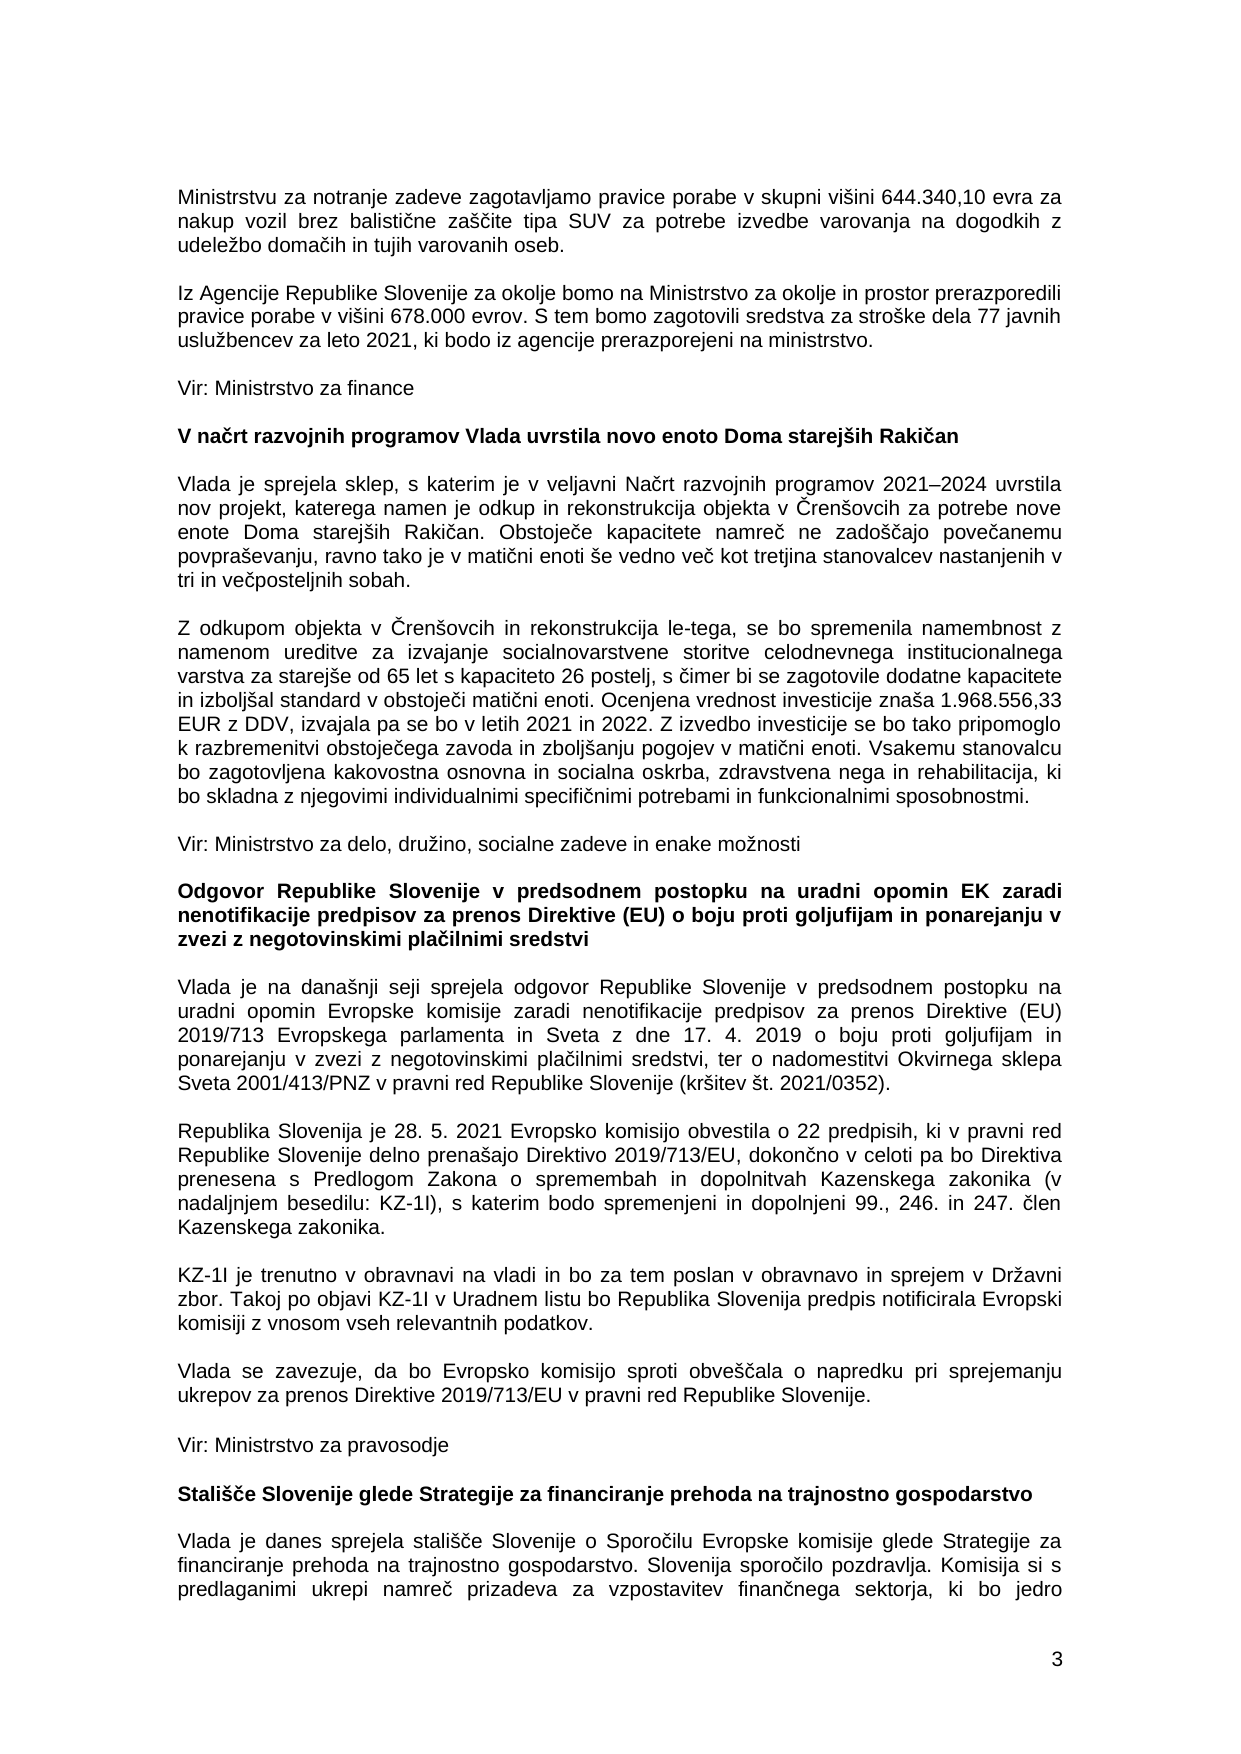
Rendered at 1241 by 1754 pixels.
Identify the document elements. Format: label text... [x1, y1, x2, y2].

text Stališče Slovenije glede Strategije za financiranje prehoda na trajnostno gospodarstvo [177, 1481, 1063, 1505]
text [177, 1529, 1063, 1601]
text Ministrstvu za notranje zadeve zagotavljamo pravice porabe v skupni višini 644.340,10 evra za nakup vozil brez balistične zaščite tipa SUV za potrebe izvedbe varovanja na dogodkih z udeležbo domačih in tujih varovanih oseb. [177, 184, 1063, 256]
text Iz Agencije Republike Slovenije za okolje bomo na Ministrstvo za okolje in prostor prerazporedili pravice porabe v višini 678.000 evrov. S tem bomo zagotovili sredstva za stroške dela 77 javnih uslužbencev za leto 2021, ki bodo iz agencije prerazporejeni na ministrstvo. [177, 280, 1063, 352]
text Vir: Ministrstvo za pravosodje [177, 1430, 1063, 1457]
text Vir: Ministrstvo za finance [177, 376, 1063, 400]
text Republika Slovenija je 28. 5. 2021 Evropsko komisijo obvestila o 22 predpisih, ki v pravni red Republike Slovenije delno prenašajo Direktivo 2019/713/EU, dokončno v celoti pa bo Direktiva prenesena s Predlogom Zakona o spremembah in dopolnitvah Kazenskega zakonika (v nadaljnjem besedilu: KZ-1I), s katerim bodo spremenjeni in dopolnjeni 99., 246. in 247. člen Kazenskega zakonika. [177, 1119, 1063, 1239]
text Vlada je sprejela sklep, s katerim je v veljavni Načrt razvojnih programov 2021–2024 uvrstila nov projekt, katerega namen je odkup in rekonstrukcija objekta v Črenšovcih za potrebe nove enote Doma starejših Rakičan. Obstoječe kapacitete namreč ne zadoščajo povečanemu povpraševanju, ravno tako je v matični enoti še vedno več kot tretjina stanovalcev nastanjenih v tri in večposteljnih sobah. [177, 472, 1063, 592]
text V načrt razvojnih programov Vlada uvrstila novo enoto Doma starejših Rakičan [177, 424, 1063, 448]
text Odgovor Republike Slovenije v predsodnem postopku na uradni opomin EK zaradi nenotifikacije predpisov za prenos Direktive (EU) o boju proti goljufijam in ponarejanju v zvezi z negotovinskimi plačilnimi sredstvi [177, 879, 1063, 951]
text Vlada se zavezuje, da bo Evropsko komisijo sproti obveščala o napredku pri sprejemanju ukrepov za prenos Direktive 2019/713/EU v pravni red Republike Slovenije. [177, 1358, 1063, 1406]
text Vir: Ministrstvo za delo, družino, socialne zadeve in enake možnosti [177, 831, 1063, 855]
text Vlada je na današnji seji sprejela odgovor Republike Slovenije v predsodnem postopku na uradni opomin Evropske komisije zaradi nenotifikacije predpisov za prenos Direktive (EU) 2019/713 Evropskega parlamenta in Sveta z dne 17. 4. 2019 o boju proti goljufijam in ponarejanju v zvezi z negotovinskimi plačilnimi sredstvi, ter o nadomestitvi Okvirnega sklepa Sveta 2001/413/PNZ v pravni red Republike Slovenije (kršitev št. 2021/0352). [177, 975, 1063, 1095]
text KZ-1I je trenutno v obravnavi na vladi in bo za tem poslan v obravnavo in sprejem v Državni zbor. Takoj po objavi KZ-1I v Uradnem listu bo Republika Slovenija predpis notificirala Evropski komisiji z vnosom vseh relevantnih podatkov. [177, 1263, 1063, 1334]
text Z odkupom objekta v Črenšovcih in rekonstrukcija le-tega, se bo spremenila namembnost z namenom ureditve za izvajanje socialnovarstvene storitve celodnevnega institucionalnega varstva za starejše od 65 let s kapaciteto 26 postelj, s čimer bi se zagotovile dodatne kapacitete in izboljšal standard v obstoječi matični enoti. Ocenjena vrednost investicije znaša 1.968.556,33 EUR z DDV, izvajala pa se bo v letih 2021 in 2022. Z izvedbo investicije se bo tako pripomoglo k razbremenitvi obstoječega zavoda in zboljšanju pogojev v matični enoti. Vsakemu stanovalcu bo zagotovljena kakovostna osnovna in socialna oskrba, zdravstvena nega in rehabilitacija, ki bo skladna z njegovimi individualnimi specifičnimi potrebami in funkcionalnimi sposobnostmi. [177, 616, 1063, 807]
